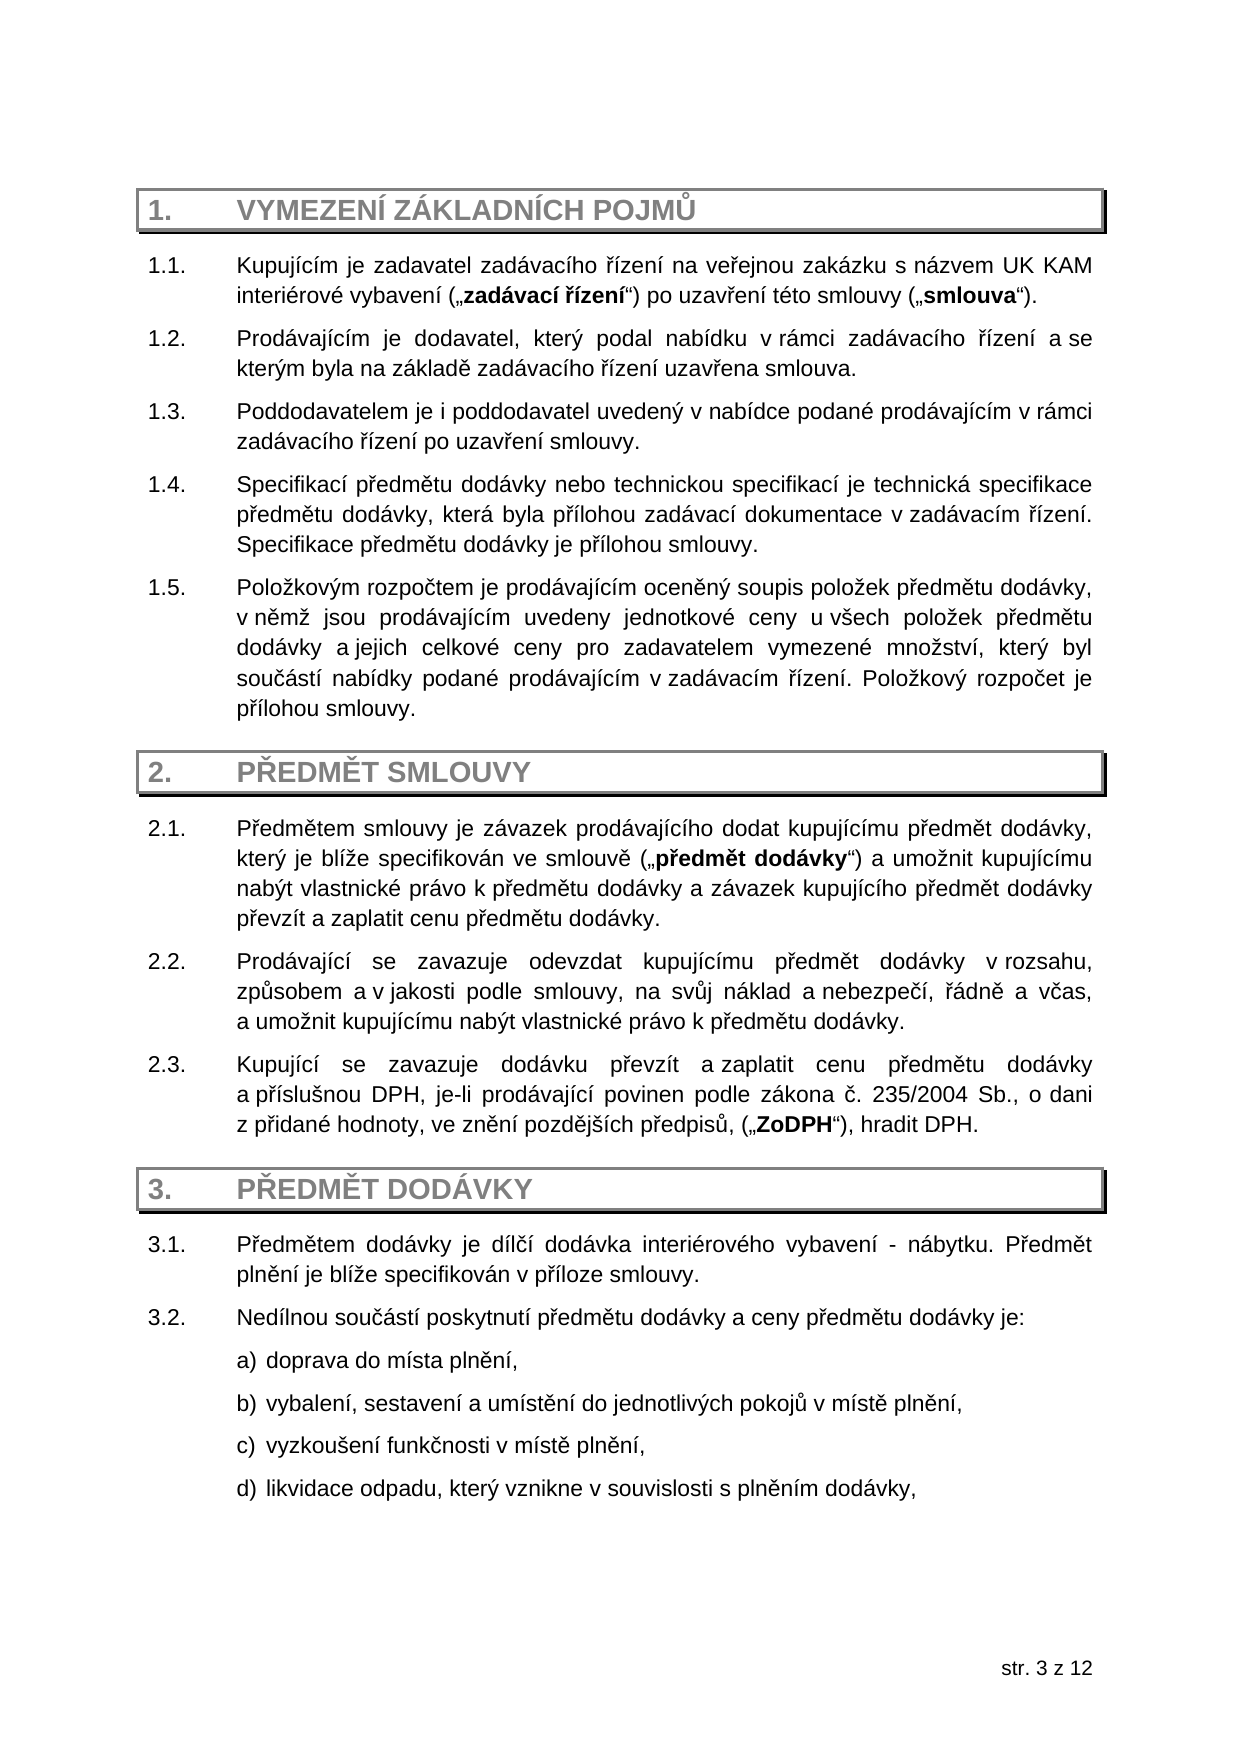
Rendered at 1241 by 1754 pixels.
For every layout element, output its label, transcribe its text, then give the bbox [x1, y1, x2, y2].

text Kupujícím je zadavatel zadávacího řízení na veřejnou zakázku s názvem UK KAM interiérové vybavení („zadávací řízení“) po uzavření této smlouvy („smlouva“). [148, 252, 1092, 309]
text Prodávajícím je dodavatel, který podal nabídku v rámci zadávacího řízení a se kterým byla na základě zadávacího řízení uzavřena smlouva. [148, 325, 1092, 382]
text Položkovým rozpočtem je prodávajícím oceněný soupis položek předmětu dodávky, v němž jsou prodávajícím uvedeny jednotkové ceny u všech položek předmětu dodávky a jejich celkové ceny pro zadavatelem vymezené množství, který byl součástí nabídky podané prodávajícím v zadávacím řízení. Položkový rozpočet je přílohou smlouvy. [148, 574, 1092, 721]
text likvidace odpadu, který vznikne v souvislosti s plněním dodávky, [236, 1475, 1092, 1501]
text Prodávající se zavazuje odevzdat kupujícímu předmět dodávky v rozsahu, způsobem a v jakosti podle smlouvy, na svůj náklad a nebezpečí, řádně a včas, a umožnit kupujícímu nabýt vlastnické právo k předmětu dodávky. [148, 948, 1092, 1035]
subtitle Předmět smlouvy [139, 753, 1101, 791]
text doprava do místa plnění, [236, 1347, 1092, 1373]
subtitle Předmět dodávky [139, 1170, 1101, 1208]
text Nedílnou součástí poskytnutí předmětu dodávky a ceny předmětu dodávky je: [148, 1304, 1092, 1331]
text vyzkoušení funkčnosti v místě plnění, [236, 1432, 1092, 1459]
text Kupující se zavazuje dodávku převzít a zaplatit cenu předmětu dodávky a příslušnou DPH, je-li prodávající povinen podle zákona č. 235/2004 Sb., o dani z přidané hodnoty, ve znění pozdějších předpisů, („ZoDPH“), hradit DPH. [148, 1051, 1092, 1138]
text Předmětem smlouvy je závazek prodávajícího dodat kupujícímu předmět dodávky, který je blíže specifikován ve smlouvě („předmět dodávky“) a umožnit kupujícímu nabýt vlastnické právo k předmětu dodávky a závazek kupujícího předmět dodávky převzít a zaplatit cenu předmětu dodávky. [148, 814, 1092, 932]
text Poddodavatelem je i poddodavatel uvedený v nabídce podané prodávajícím v rámci zadávacího řízení po uzavření smlouvy. [148, 398, 1092, 454]
subtitle Vymezení základních pojmů [139, 191, 1101, 228]
text Specifikací předmětu dodávky nebo technickou specifikací je technická specifikace předmětu dodávky, která byla přílohou zadávací dokumentace v zadávacím řízení. Specifikace předmětu dodávky je přílohou smlouvy. [148, 471, 1092, 558]
text vybalení, sestavení a umístění do jednotlivých pokojů v místě plnění, [236, 1389, 1092, 1416]
text Předmětem dodávky je dílčí dodávka interiérového vybavení - nábytku. Předmět plnění je blíže specifikován v příloze smlouvy. [148, 1231, 1092, 1288]
